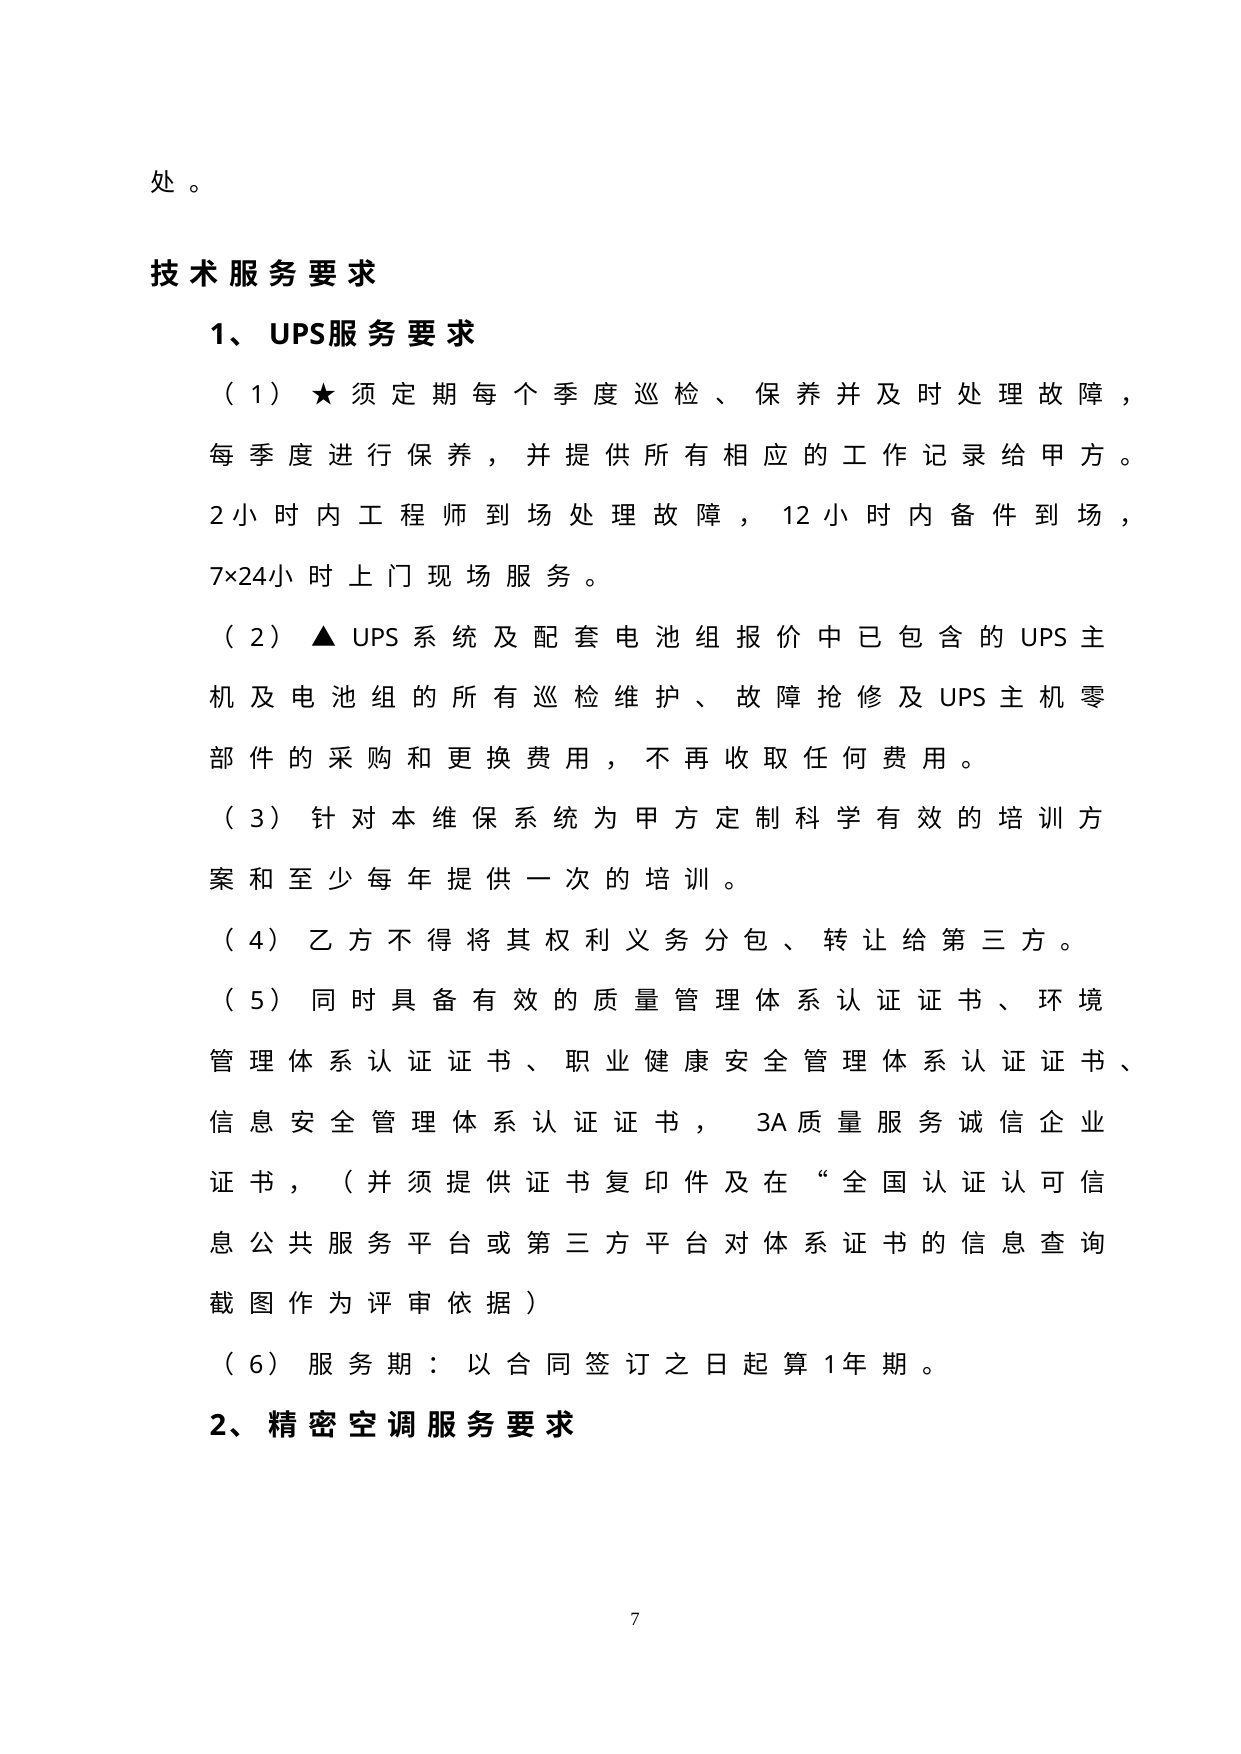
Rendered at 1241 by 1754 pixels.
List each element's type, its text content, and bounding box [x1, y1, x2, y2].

list 1、UPS服务要求 [150, 302, 1120, 362]
subtitle （3）针对本维保系统为甲方定制科学有效的培训方案和至少每年提供一次的培训。 [194, 787, 1120, 908]
subtitle （4）乙方不得将其权利义务分包、转让给第三方。 [194, 908, 1120, 968]
subtitle （6）服务期：以合同签订之日起算1年期。 [194, 1332, 1120, 1393]
subtitle （5）同时具备有效的质量管理体系认证证书、环境管理体系认证证书、职业健康安全管理体系认证证书、信息安全管理体系认证证书， 3A质量服务诚信企业证书，（并须提供证书复印件及在“全国认证认可信息公共服务平台或第三方平台对体系证书的信息查询截图作为评审依据） [194, 968, 1120, 1332]
list 技术服务要求 [150, 241, 1120, 302]
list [150, 150, 1120, 211]
list 2、精密空调服务要求 [150, 1393, 1120, 1453]
subtitle （1）★须定期每个季度巡检、保养并及时处理故障，每季度进行保养，并提供所有相应的工作记录给甲方。2小时内工程师到场处理故障，12小时内备件到场，7×24小时上门现场服务。 [194, 362, 1120, 605]
subtitle （2）▲UPS系统及配套电池组报价中已包含的UPS主机及电池组的所有巡检维护、故障抢修及UPS主机零部件的采购和更换费用，不再收取任何费用。 [194, 605, 1120, 787]
